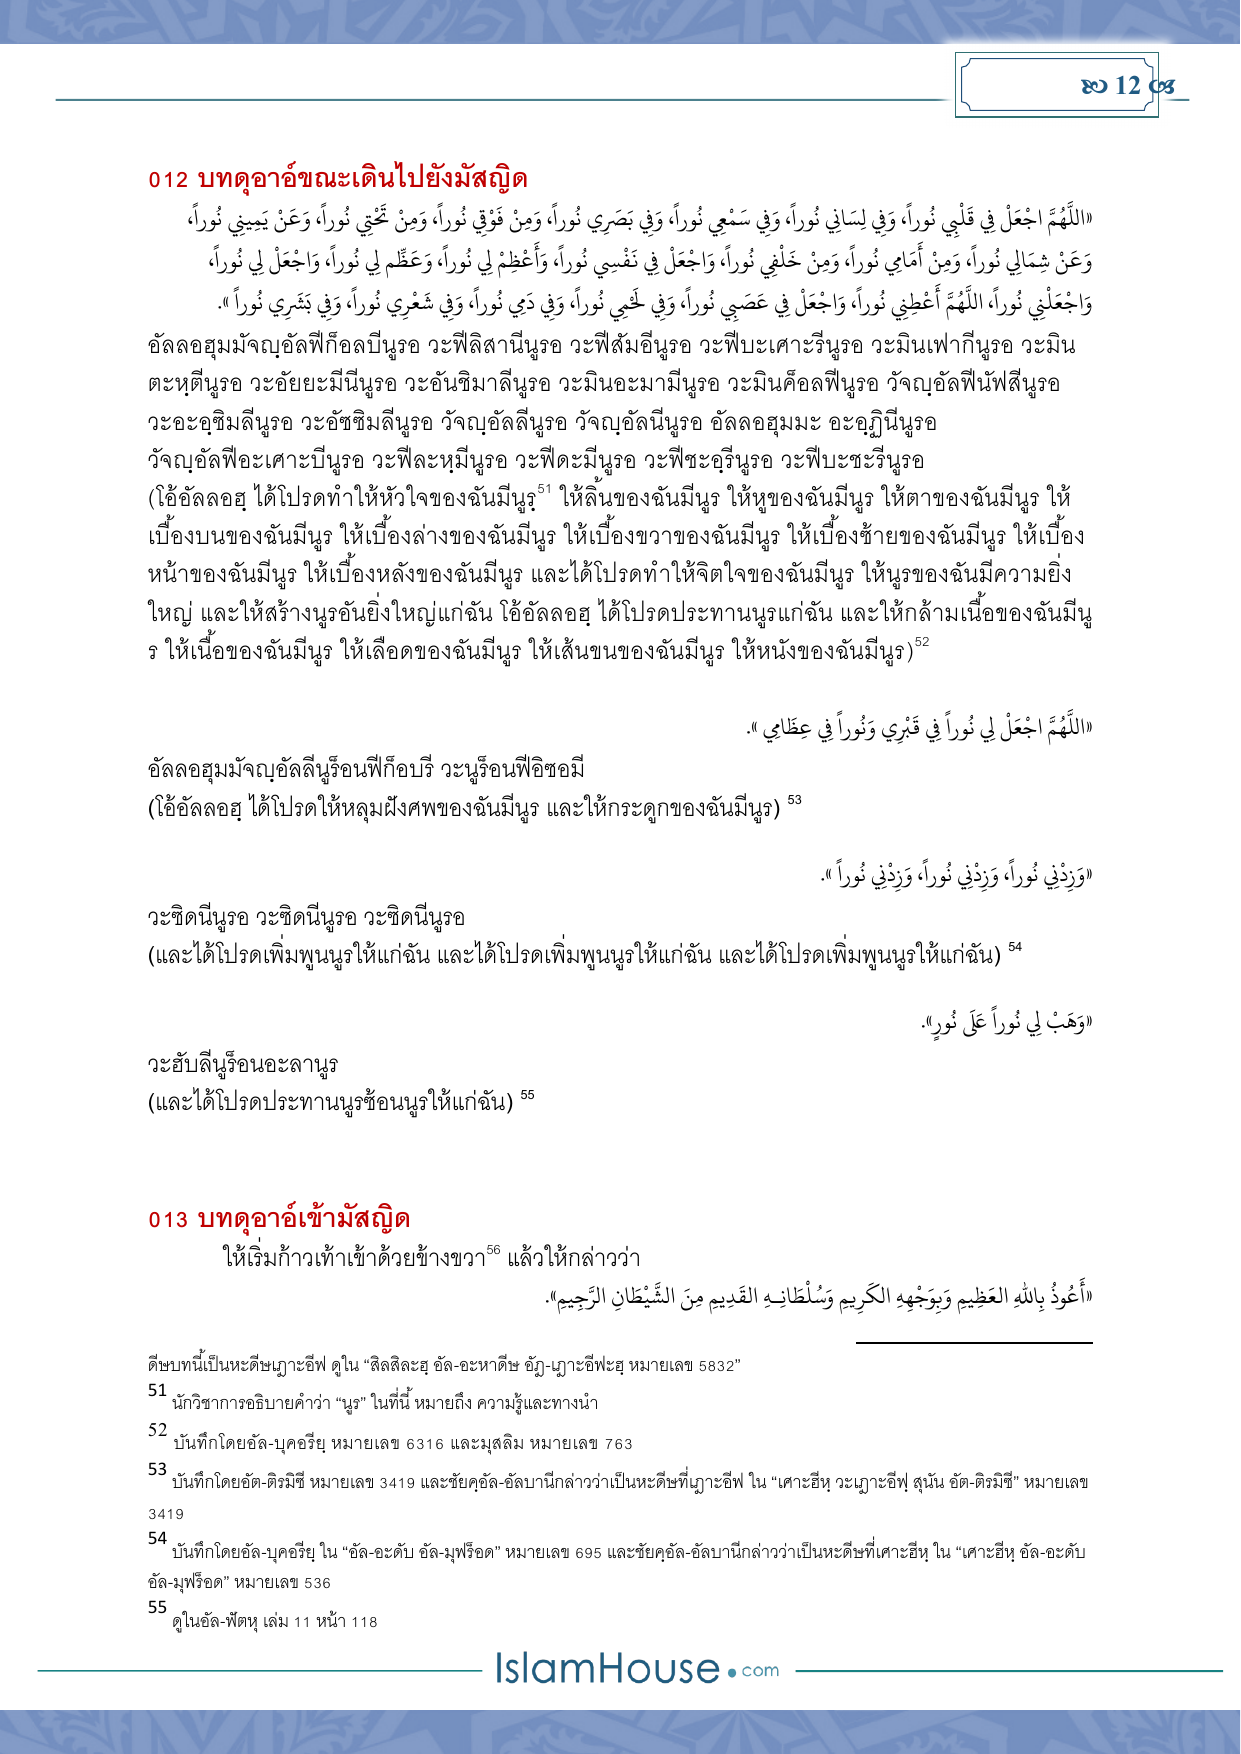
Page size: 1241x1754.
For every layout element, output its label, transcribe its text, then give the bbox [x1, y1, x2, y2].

picture [28, 1645, 483, 1691]
text «اللَّهُمَّ اجْعَلْ فِي قَلْبِي نُوراً، وَفِي لِسَانِي نُوراً، وَفِي سَمْعِي نُوراً، وَفِي بَصَرِي نُوراً، وَمِنْ فَوْقِي نُوراً، وَمِنْ تَحْتِي نُوراً، وَعَنْ يَمِينِي نُوراً، وَعَنْ شِمَالِي نُوراً، وَمِنْ أَمَامِي نُوراً، وَمِنْ خَلْفِي نُوراً، وَاجْعَلْ فِي نَفْسِي نُوراً، وَأَعْظِمْ لِي نُوراً، وَعَظِّم لِي نُوراً، وَاجْعَلْ لِي نُوراً، وَاجْعَلْنِي نُوراً، اللَّهُمَّ أَعْطِنِي نُوراً، وَاجْعَلْ فِي عَصَبِي نُوراً، وَفِي لَحْمِي نُوراً، وَفِي دَمِي نُوراً، وَفِي شَعْرِي نُوراً، وَفِي بَشَرِي نُوراً ». [148, 197, 1092, 324]
text 012 บทดุอาอ์ขณะเดินไปยังมัสญิด [148, 156, 1092, 197]
picture [487, 1646, 1224, 1691]
text 013 บทดุอาอ์เข้ามัสญิด [148, 1196, 1092, 1237]
text «وَهَبْ لِي نُوراً عَلَى نُورٍ». [148, 1001, 1092, 1043]
text วะฮับลีนูร็อนอะลานูร [148, 1043, 1092, 1081]
text อัลลอฮุมมัจญฺอัลฟีก็อลบีนูรอ วะฟีลิสานีนูรอ วะฟีสัมอีนูรอ วะฟีบะเศาะรีนูรอ วะมินเฟากีนูรอ วะมินตะหฺตีนูรอ วะอัยยะมีนีนูรอ วะอันชิมาลีนูรอ วะมินอะมามีนูรอ วะมินค็อลฟีนูรอ วัจญฺอัลฟีนัฟสีนูรอ วะอะอฺซิมลีนูรอ วะอัซซิมลีนูรอ วัจญฺอัลลีนูรอ วัจญฺอัลนีนูรอ อัลลอฮุมมะ อะอฺฏินีนูรอ วัจญฺอัลฟีอะเศาะบีนูรอ วะฟีละหฺมีนูรอ วะฟีดะมีนูรอ วะฟีชะอฺรีนูรอ วะฟีบะชะรีนูรอ [148, 324, 1094, 477]
text วะซิดนีนูรอ วะซิดนีนูรอ วะซิดนีนูรอ [148, 895, 1092, 934]
text «أَعُوذُ بِاللهِ العَظِيمِ وَبِوَجْهِهِ الكَرِيمِ وَسُلْطَانِـهِ القَدِيمِ مِنَ الشَّيْطَانِ الرَّجِيمِ». [148, 1275, 1092, 1317]
text อัลลอฮุมมัจญฺอัลลีนูร็อนฟีก็อบรี วะนูร็อนฟีอิซอมี [148, 748, 1092, 786]
text «اللَّهُمَّ اجْعَلْ لِي نُوراً فِي قَبْرِي وَنُوراً فِي عِظَامِي ». [148, 706, 1092, 748]
text (และได้โปรดประทานนูรซ้อนนูรให้แก่ฉัน) [148, 1081, 1092, 1119]
text (โอ้อัลลอฮฺ ได้โปรดทำให้หัวใจของฉันมีนูรฺ ให้ลิ้นของฉันมีนูร ให้หูของฉันมีนูร ให้ตาของฉันมีนูร ให้เบื้องบนของฉันมีนูร ให้เบื้องล่างของฉันมีนูร ให้เบื้องขวาของฉันมีนูร ให้เบื้องซ้ายของฉันมีนูร ให้เบื้องหน้าของฉันมีนูร ให้เบื้องหลังของฉันมีนูร และได้โปรดทำให้จิตใจของฉันมีนูร ให้นูรของฉันมีความยิ่งใหญ่ และให้สร้างนูรอันยิ่งใหญ่แก่ฉัน โอ้อัลลอฮฺ ได้โปรดประทานนูรแก่ฉัน และให้กล้ามเนื้อของฉันมีนูร ให้เนื้อของฉันมีนูร ให้เลือดของฉันมีนูร ให้เส้นขนของฉันมีนูร ให้หนังของฉันมีนูร) [148, 477, 1094, 668]
text ให้เริ่มก้าวเท้าเข้าด้วยข้างขวา แล้วให้กล่าวว่า [148, 1237, 1092, 1275]
text (และได้โปรดเพิ่มพูนนูรให้แก่ฉัน และได้โปรดเพิ่มพูนนูรให้แก่ฉัน และได้โปรดเพิ่มพูนนูรให้แก่ฉัน) [148, 934, 1092, 972]
text (โอ้อัลลอฮฺ ได้โปรดให้หลุมฝังศพของฉันมีนูร และให้กระดูกของฉันมีนูร) [148, 786, 1092, 825]
text «وَزِدْنِي نُوراً، وَزِدْنِي نُوراً، وَزِدْنِي نُوراً ». [148, 853, 1092, 895]
